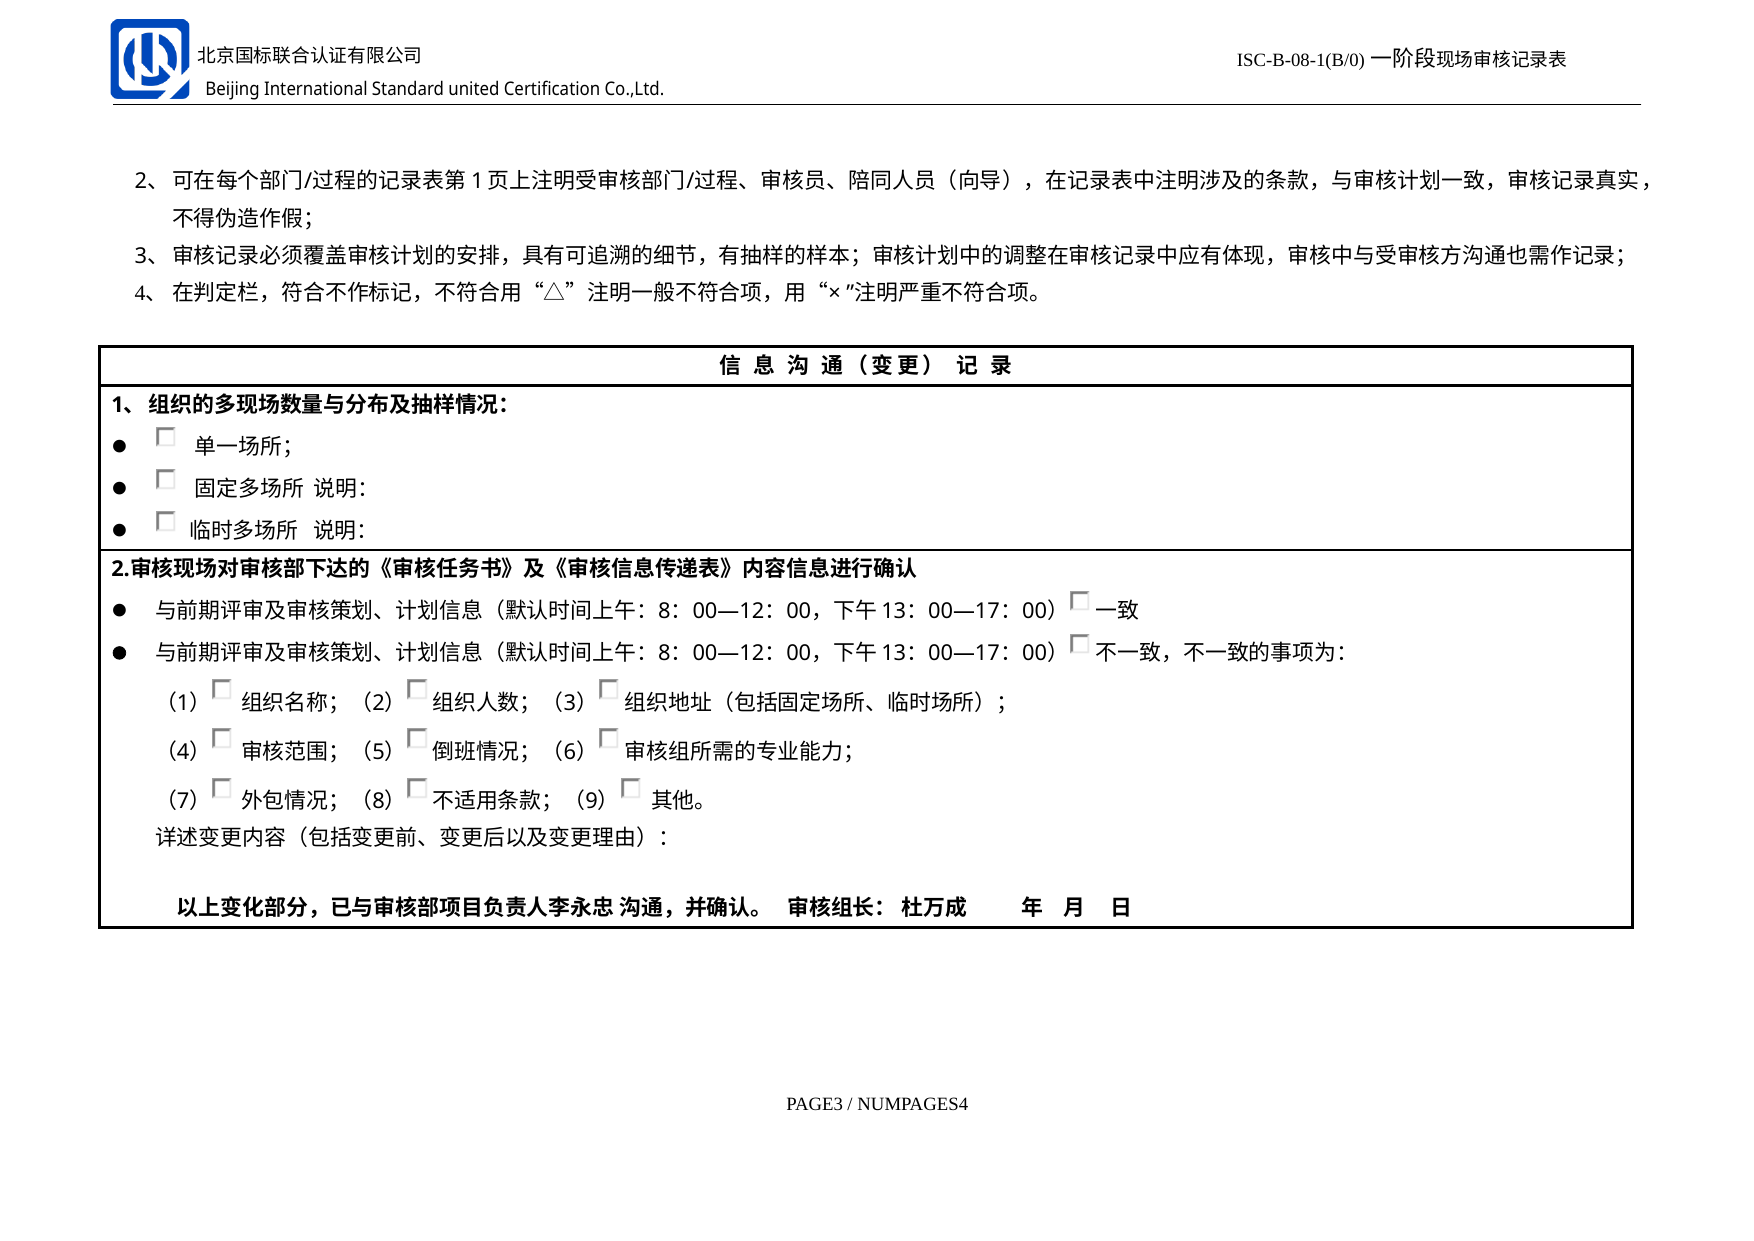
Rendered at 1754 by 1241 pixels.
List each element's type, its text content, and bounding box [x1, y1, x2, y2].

list 在判定栏，符合不作标记，不符合用“△”注明一般不符合项，用“× ”注明严重不符合项。 [134, 275, 1676, 307]
table_cell 组织的多现场数量与分布及抽样情况： 单一场所； 固定多场所 说明： 临时多场所 说明： [101, 387, 1631, 549]
table_header 信 息 沟 通（变更） 记 录 [101, 348, 1631, 383]
list 审核记录必须覆盖审核计划的安排，具有可追溯的细节，有抽样的样本；审核计划中的调整在审核记录中应有体现，审核中与受审核方沟通也需作记录； [134, 238, 1641, 270]
list 可在每个部门/过程的记录表第1页上注明受审核部门/过程、审核员、陪同人员（向导），在记录表中注明涉及的条款，与审核计划一致，审核记录真实，不得伪造作假； [134, 163, 1641, 233]
table_cell 2.审核现场对审核部下达的《审核任务书》及《审核信息传递表》内容信息进行确认 与前期评审及审核策划、计划信息（默认时间上午：8：00—12：00，下午13：00—17：00）一致 与前期评审及审核策划、计划信息（默认时间上午：8：00—12：00，下午13：00—17：00）不一致，不一致的事项为： （1）组织名称；（2）组织人数；（3）组织地址（包括固定场所、临时场所）； （4）审核范围；（5）倒班情况；（6）审核组所需的专业能力； （7）外包情况；（8）不适用条款；（9）其他。 详述变更内容（包括变更前、变更后以及变更理由）： 以上变化部分，已与审核部项目负责人李永忠 沟通，并确认。 审核组长： 杜万成 年 月 日 [101, 551, 1631, 926]
picture [110, 19, 190, 99]
